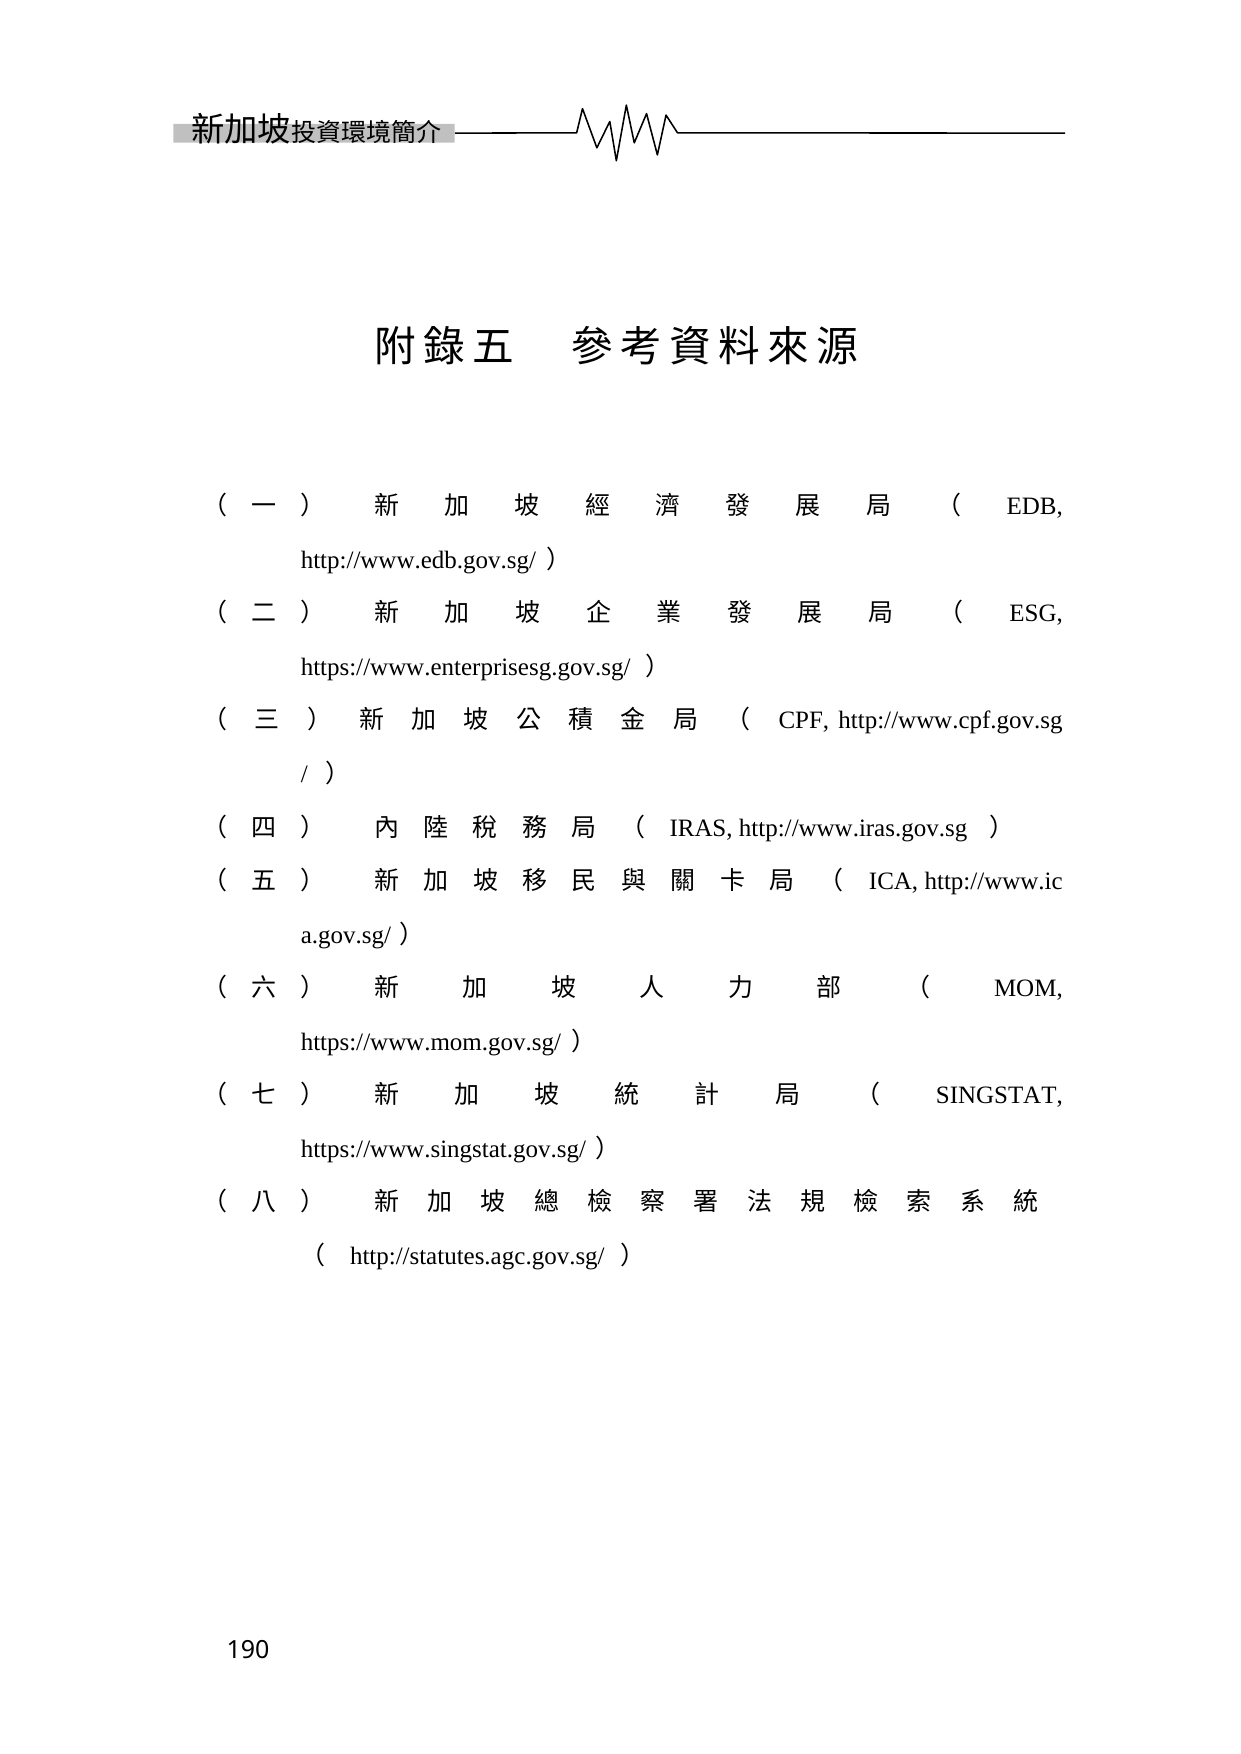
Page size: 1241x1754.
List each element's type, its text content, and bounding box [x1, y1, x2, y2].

text （六） 新加坡人力部（MOM, https://www.mom.gov.sg/） [202, 959, 1063, 1066]
text （一） 新加坡經濟發展局（EDB, http://www.edb.gov.sg/） [202, 477, 1063, 584]
text （三）新加坡公積金局（CPF, http://www.cpf.gov.sg/） [202, 691, 1063, 798]
text 附錄五 參考資料來源 [178, 290, 1063, 397]
text （七） 新加坡統計局（SINGSTAT, https://www.singstat.gov.sg/） [202, 1066, 1063, 1173]
text （四） 內陸稅務局（IRAS, http://www.iras.gov.sg） [202, 798, 1063, 852]
text （二） 新加坡企業發展局（ESG, https://www.enterprisesg.gov.sg/） [202, 584, 1063, 691]
text （八） 新加坡總檢察署法規檢索系統（http://statutes.agc.gov.sg/） [202, 1173, 1063, 1280]
text （五） 新加坡移民與關卡局（ICA, http://www.ica.gov.sg/） [202, 852, 1063, 959]
